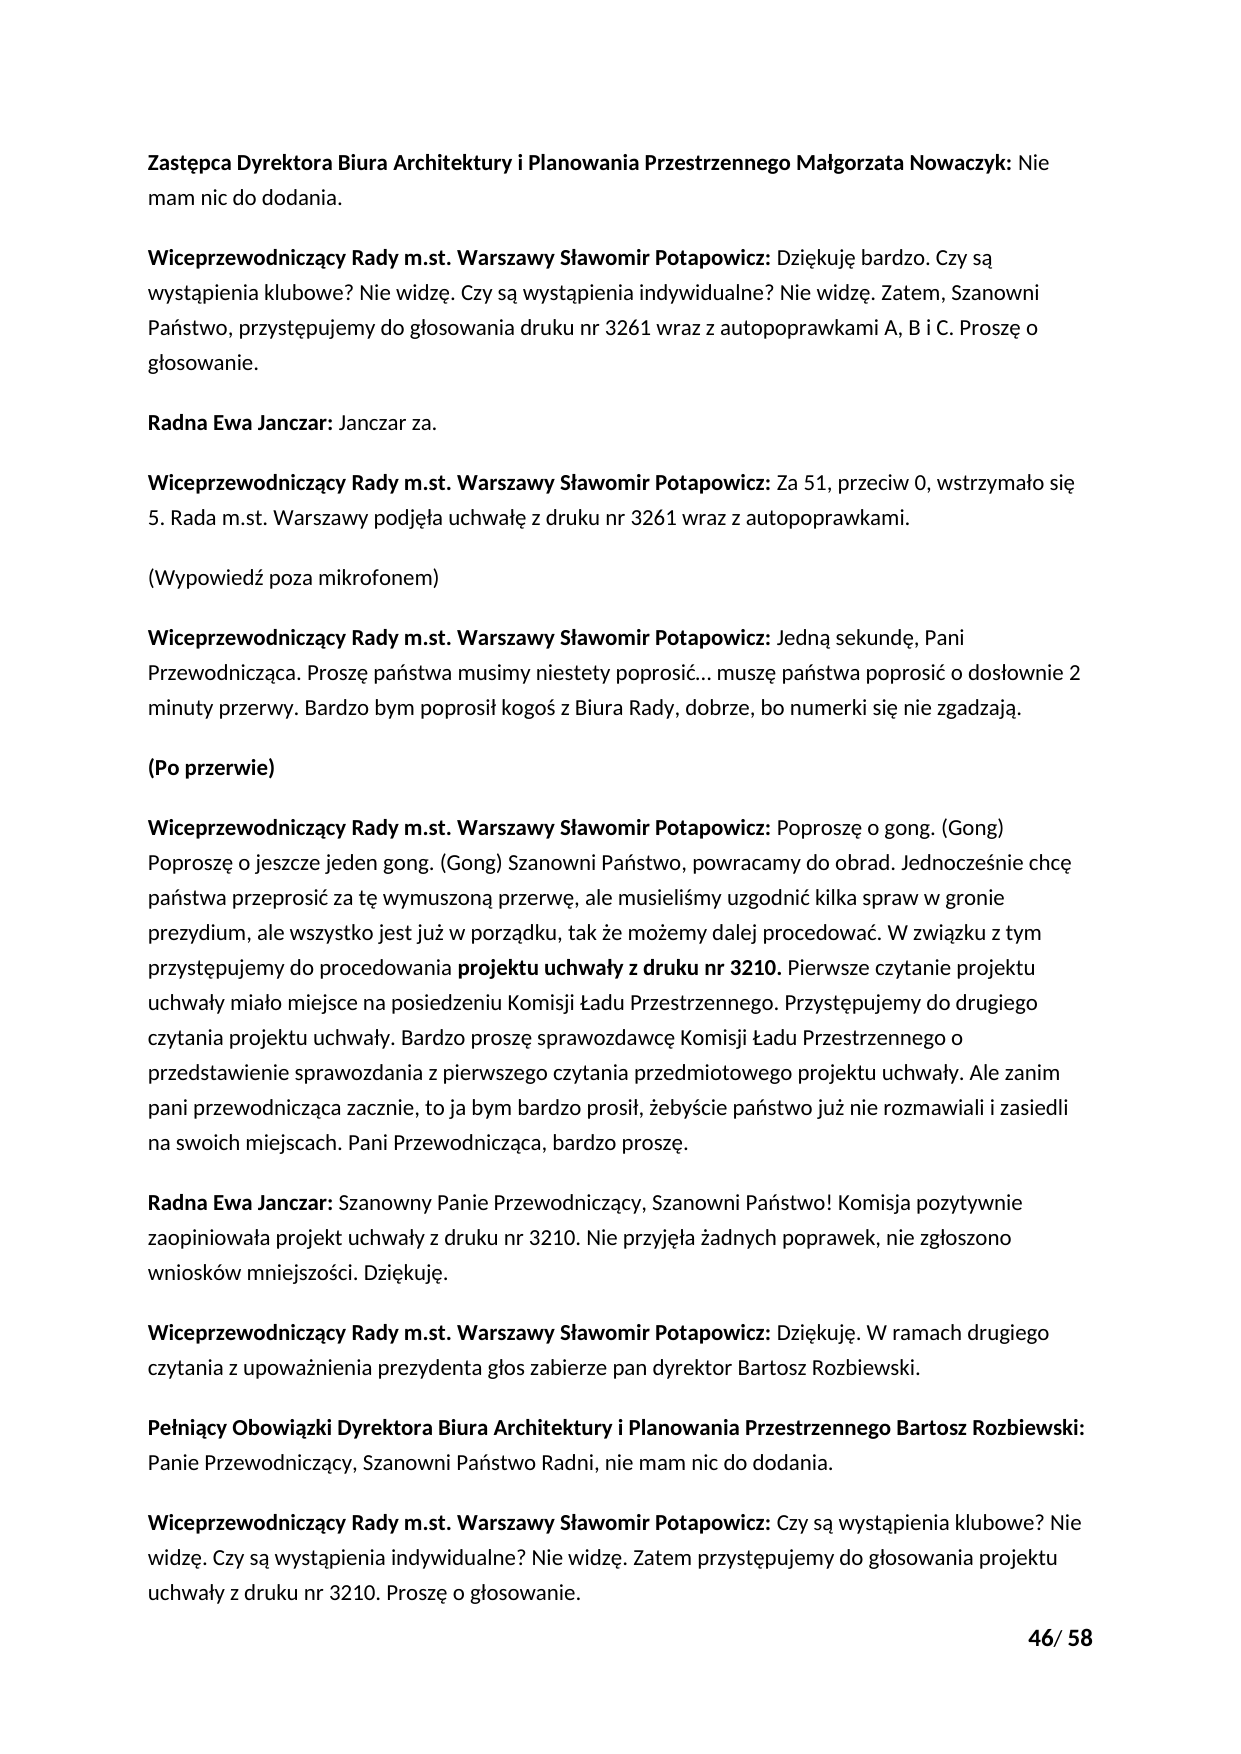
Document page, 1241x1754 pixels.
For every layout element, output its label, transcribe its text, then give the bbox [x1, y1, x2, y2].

text (Wypowiedź poza mikrofonem) [148, 563, 1093, 591]
text Wiceprzewodniczący Rady m.st. Warszawy Sławomir Potapowicz: Czy są wystąpienia klubowe? Nie widzę. Czy są wystąpienia indywidualne? Nie widzę. Zatem przystępujemy do głosowania projektu uchwały z druku nr 3210. Proszę o głosowanie. [148, 1508, 1093, 1606]
text Wiceprzewodniczący Rady m.st. Warszawy Sławomir Potapowicz: Poproszę o gong. (Gong) Poproszę o jeszcze jeden gong. (Gong) Szanowni Państwo, powracamy do obrad. Jednocześnie chcę państwa przeprosić za tę wymuszoną przerwę, ale musieliśmy uzgodnić kilka spraw w gronie prezydium, ale wszystko jest już w porządku, tak że możemy dalej procedować. W związku z tym przystępujemy do procedowania projektu uchwały z druku nr 3210. Pierwsze czytanie projektu uchwały miało miejsce na posiedzeniu Komisji Ładu Przestrzennego. Przystępujemy do drugiego czytania projektu uchwały. Bardzo proszę sprawozdawcę Komisji Ładu Przestrzennego o przedstawienie sprawozdania z pierwszego czytania przedmiotowego projektu uchwały. Ale zanim pani przewodnicząca zacznie, to ja bym bardzo prosił, żebyście państwo już nie rozmawiali i zasiedli na swoich miejscach. Pani Przewodnicząca, bardzo proszę. [148, 813, 1093, 1156]
text Wiceprzewodniczący Rady m.st. Warszawy Sławomir Potapowicz: Za 51, przeciw 0, wstrzymało się 5. Rada m.st. Warszawy podjęła uchwałę z druku nr 3261 wraz z autopoprawkami. [148, 468, 1093, 531]
text Radna Ewa Janczar: Szanowny Panie Przewodniczący, Szanowni Państwo! Komisja pozytywnie zaopiniowała projekt uchwały z druku nr 3210. Nie przyjęła żadnych poprawek, nie zgłoszono wniosków mniejszości. Dziękuję. [148, 1188, 1093, 1286]
text Radna Ewa Janczar: Janczar za. [148, 408, 1093, 436]
text Wiceprzewodniczący Rady m.st. Warszawy Sławomir Potapowicz: Dziękuję. W ramach drugiego czytania z upoważnienia prezydenta głos zabierze pan dyrektor Bartosz Rozbiewski. [148, 1318, 1093, 1381]
text Pełniący Obowiązki Dyrektora Biura Architektury i Planowania Przestrzennego Bartosz Rozbiewski: Panie Przewodniczący, Szanowni Państwo Radni, nie mam nic do dodania. [148, 1413, 1093, 1476]
text Wiceprzewodniczący Rady m.st. Warszawy Sławomir Potapowicz: Dziękuję bardzo. Czy są wystąpienia klubowe? Nie widzę. Czy są wystąpienia indywidualne? Nie widzę. Zatem, Szanowni Państwo, przystępujemy do głosowania druku nr 3261 wraz z autopoprawkami A, B i C. Proszę o głosowanie. [148, 243, 1093, 376]
text Zastępca Dyrektora Biura Architektury i Planowania Przestrzennego Małgorzata Nowaczyk: Nie mam nic do dodania. [148, 148, 1093, 211]
text (Po przerwie) [148, 753, 1093, 781]
text Wiceprzewodniczący Rady m.st. Warszawy Sławomir Potapowicz: Jedną sekundę, Pani Przewodnicząca. Proszę państwa musimy niestety poprosić… muszę państwa poprosić o dosłownie 2 minuty przerwy. Bardzo bym poprosił kogoś z Biura Rady, dobrze, bo numerki się nie zgadzają. [148, 623, 1093, 721]
